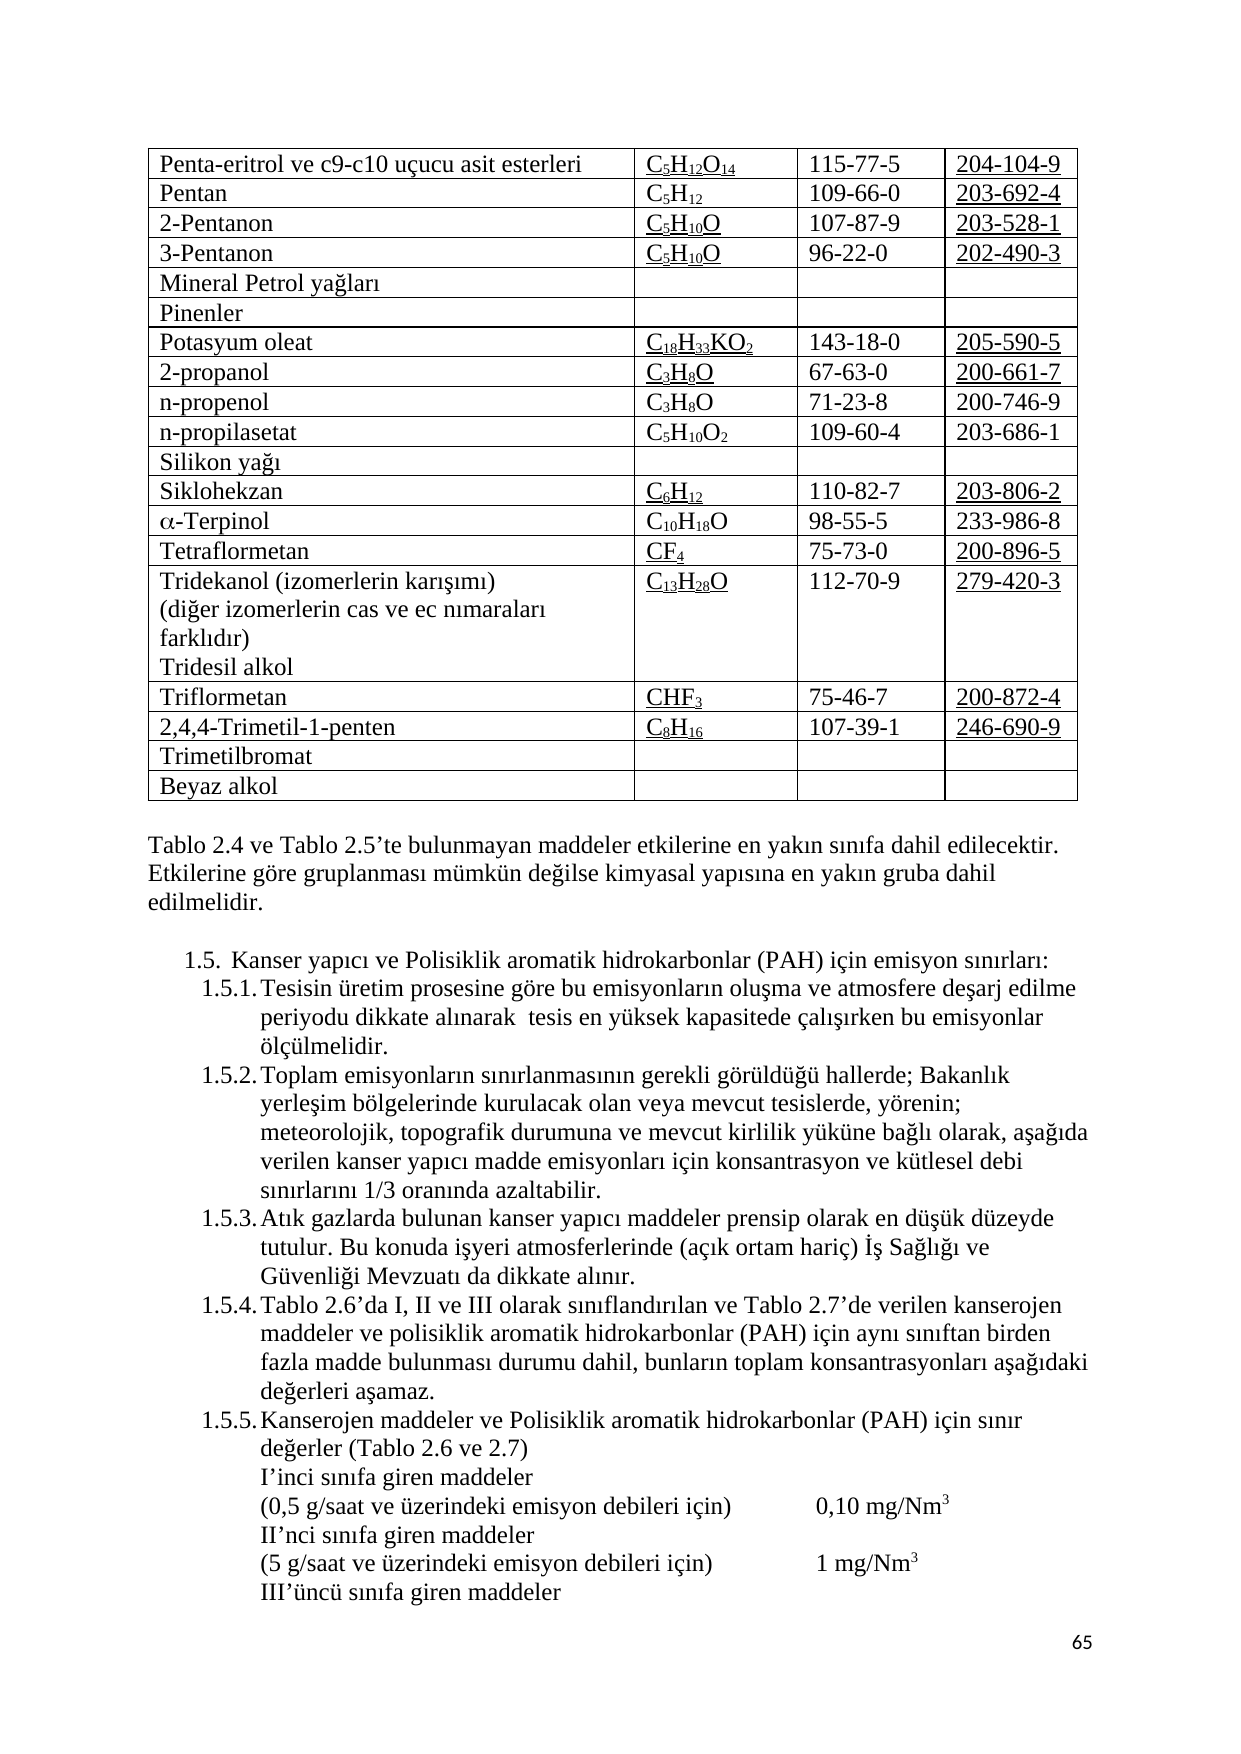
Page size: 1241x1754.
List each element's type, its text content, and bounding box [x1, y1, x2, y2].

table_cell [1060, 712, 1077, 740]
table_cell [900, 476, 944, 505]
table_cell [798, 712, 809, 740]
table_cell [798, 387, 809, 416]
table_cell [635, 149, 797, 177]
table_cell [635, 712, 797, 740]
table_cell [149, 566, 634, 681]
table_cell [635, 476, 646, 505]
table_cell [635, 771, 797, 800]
list Atık gazlarda bulunan kanser yapıcı maddeler prensip olarak en düşük düzeyde tutulur. Bu konuda işyeri atmosferlerinde (açık ortam hariç) İş Sağlığı ve Güvenliği Mevzuatı da dikkate alınır. [201, 1203, 1093, 1290]
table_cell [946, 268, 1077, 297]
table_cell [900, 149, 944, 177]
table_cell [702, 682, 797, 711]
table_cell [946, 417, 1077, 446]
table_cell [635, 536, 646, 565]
list II’nci sınıfa giren maddeler [260, 1520, 1093, 1548]
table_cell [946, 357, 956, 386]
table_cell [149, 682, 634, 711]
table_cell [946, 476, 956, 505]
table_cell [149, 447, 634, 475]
list (0,5 g/saat ve üzerindeki emisyon debileri için) 0,10 mg/Nm3 [260, 1491, 1093, 1520]
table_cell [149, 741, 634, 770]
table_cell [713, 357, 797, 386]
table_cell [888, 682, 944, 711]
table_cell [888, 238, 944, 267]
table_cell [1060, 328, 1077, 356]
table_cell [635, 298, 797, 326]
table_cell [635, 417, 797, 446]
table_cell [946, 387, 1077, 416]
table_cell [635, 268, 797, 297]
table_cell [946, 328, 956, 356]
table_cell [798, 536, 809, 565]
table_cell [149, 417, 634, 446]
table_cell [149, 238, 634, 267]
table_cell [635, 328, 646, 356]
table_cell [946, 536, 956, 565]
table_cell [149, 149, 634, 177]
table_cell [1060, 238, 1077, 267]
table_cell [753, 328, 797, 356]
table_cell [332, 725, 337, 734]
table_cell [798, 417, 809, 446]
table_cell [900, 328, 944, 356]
list Tablo 2.6’da I, II ve III olarak sınıflandırılan ve Tablo 2.7’de verilen kanserojen maddeler ve polisiklik aromatik hidrokarbonlar (PAH) için aynı sınıftan birden fazla madde bulunması durumu dahil, bunların toplam konsantrasyonları aşağıdaki değerleri aşamaz. [201, 1290, 1093, 1405]
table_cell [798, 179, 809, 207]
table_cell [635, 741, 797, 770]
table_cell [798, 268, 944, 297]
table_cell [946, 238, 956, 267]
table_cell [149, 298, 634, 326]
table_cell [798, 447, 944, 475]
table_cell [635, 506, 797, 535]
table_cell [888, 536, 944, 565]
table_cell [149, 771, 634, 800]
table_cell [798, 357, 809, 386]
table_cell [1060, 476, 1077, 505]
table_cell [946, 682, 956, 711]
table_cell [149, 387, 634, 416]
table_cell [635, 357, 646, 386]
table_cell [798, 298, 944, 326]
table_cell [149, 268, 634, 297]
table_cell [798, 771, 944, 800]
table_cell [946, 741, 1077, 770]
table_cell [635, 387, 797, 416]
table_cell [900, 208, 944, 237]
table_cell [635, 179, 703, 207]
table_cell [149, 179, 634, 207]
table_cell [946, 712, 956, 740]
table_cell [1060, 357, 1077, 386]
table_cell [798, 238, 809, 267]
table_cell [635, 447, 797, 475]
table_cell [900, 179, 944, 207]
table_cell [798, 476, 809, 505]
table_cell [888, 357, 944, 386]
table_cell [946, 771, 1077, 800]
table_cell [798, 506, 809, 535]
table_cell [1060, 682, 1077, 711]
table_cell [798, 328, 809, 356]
list Kanser yapıcı ve Polisiklik aromatik hidrokarbonlar (PAH) için emisyon sınırları: [183, 945, 1093, 973]
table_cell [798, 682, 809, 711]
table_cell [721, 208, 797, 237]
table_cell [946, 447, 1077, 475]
text Tablo 2.4 ve Tablo 2.5’te bulunmayan maddeler etkilerine en yakın sınıfa dahil edilecektir. Etkilerine göre gruplanması mümkün değilse kimyasal yapısına en yakın gruba dahil edilmelidir. [148, 830, 1093, 916]
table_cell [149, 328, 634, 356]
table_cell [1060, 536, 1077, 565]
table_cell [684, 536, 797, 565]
list (5 g/saat ve üzerindeki emisyon debileri için) 1 mg/Nm3 [260, 1548, 1093, 1577]
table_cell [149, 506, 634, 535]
list Toplam emisyonların sınırlanmasının gerekli görüldüğü hallerde; Bakanlık yerleşim bölgelerinde kurulacak olan veya mevcut tesislerde, yörenin; meteorolojik, topografik durumuna ve mevcut kirlilik yüküne bağlı olarak, aşağıda verilen kanser yapıcı madde emisyonları için konsantrasyon ve kütlesel debi sınırlarını 1/3 oranında azaltabilir. [201, 1060, 1093, 1203]
list III’üncü sınıfa giren maddeler [260, 1577, 1093, 1606]
list I’inci sınıfa giren maddeler [260, 1462, 1093, 1491]
list Tesisin üretim prosesine göre bu emisyonların oluşma ve atmosfere deşarj edilme periyodu dikkate alınarak tesis en yüksek kapasitede çalışırken bu emisyonlar ölçülmelidir. [201, 973, 1093, 1060]
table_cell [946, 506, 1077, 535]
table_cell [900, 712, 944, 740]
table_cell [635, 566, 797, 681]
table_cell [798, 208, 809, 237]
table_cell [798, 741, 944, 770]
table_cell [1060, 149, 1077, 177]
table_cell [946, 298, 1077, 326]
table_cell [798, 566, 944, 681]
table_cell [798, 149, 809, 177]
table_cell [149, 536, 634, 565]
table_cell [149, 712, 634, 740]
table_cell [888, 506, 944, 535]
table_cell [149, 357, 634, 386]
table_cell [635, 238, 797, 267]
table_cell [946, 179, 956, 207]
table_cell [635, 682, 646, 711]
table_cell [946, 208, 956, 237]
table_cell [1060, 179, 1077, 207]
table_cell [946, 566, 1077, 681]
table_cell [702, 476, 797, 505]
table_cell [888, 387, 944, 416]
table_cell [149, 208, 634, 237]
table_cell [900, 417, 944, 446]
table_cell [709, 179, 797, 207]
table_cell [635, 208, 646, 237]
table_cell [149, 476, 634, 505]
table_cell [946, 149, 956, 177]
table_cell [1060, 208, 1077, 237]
list Kanserojen maddeler ve Polisiklik aromatik hidrokarbonlar (PAH) için sınır değerler (Tablo 2.6 ve 2.7) [201, 1405, 1093, 1462]
